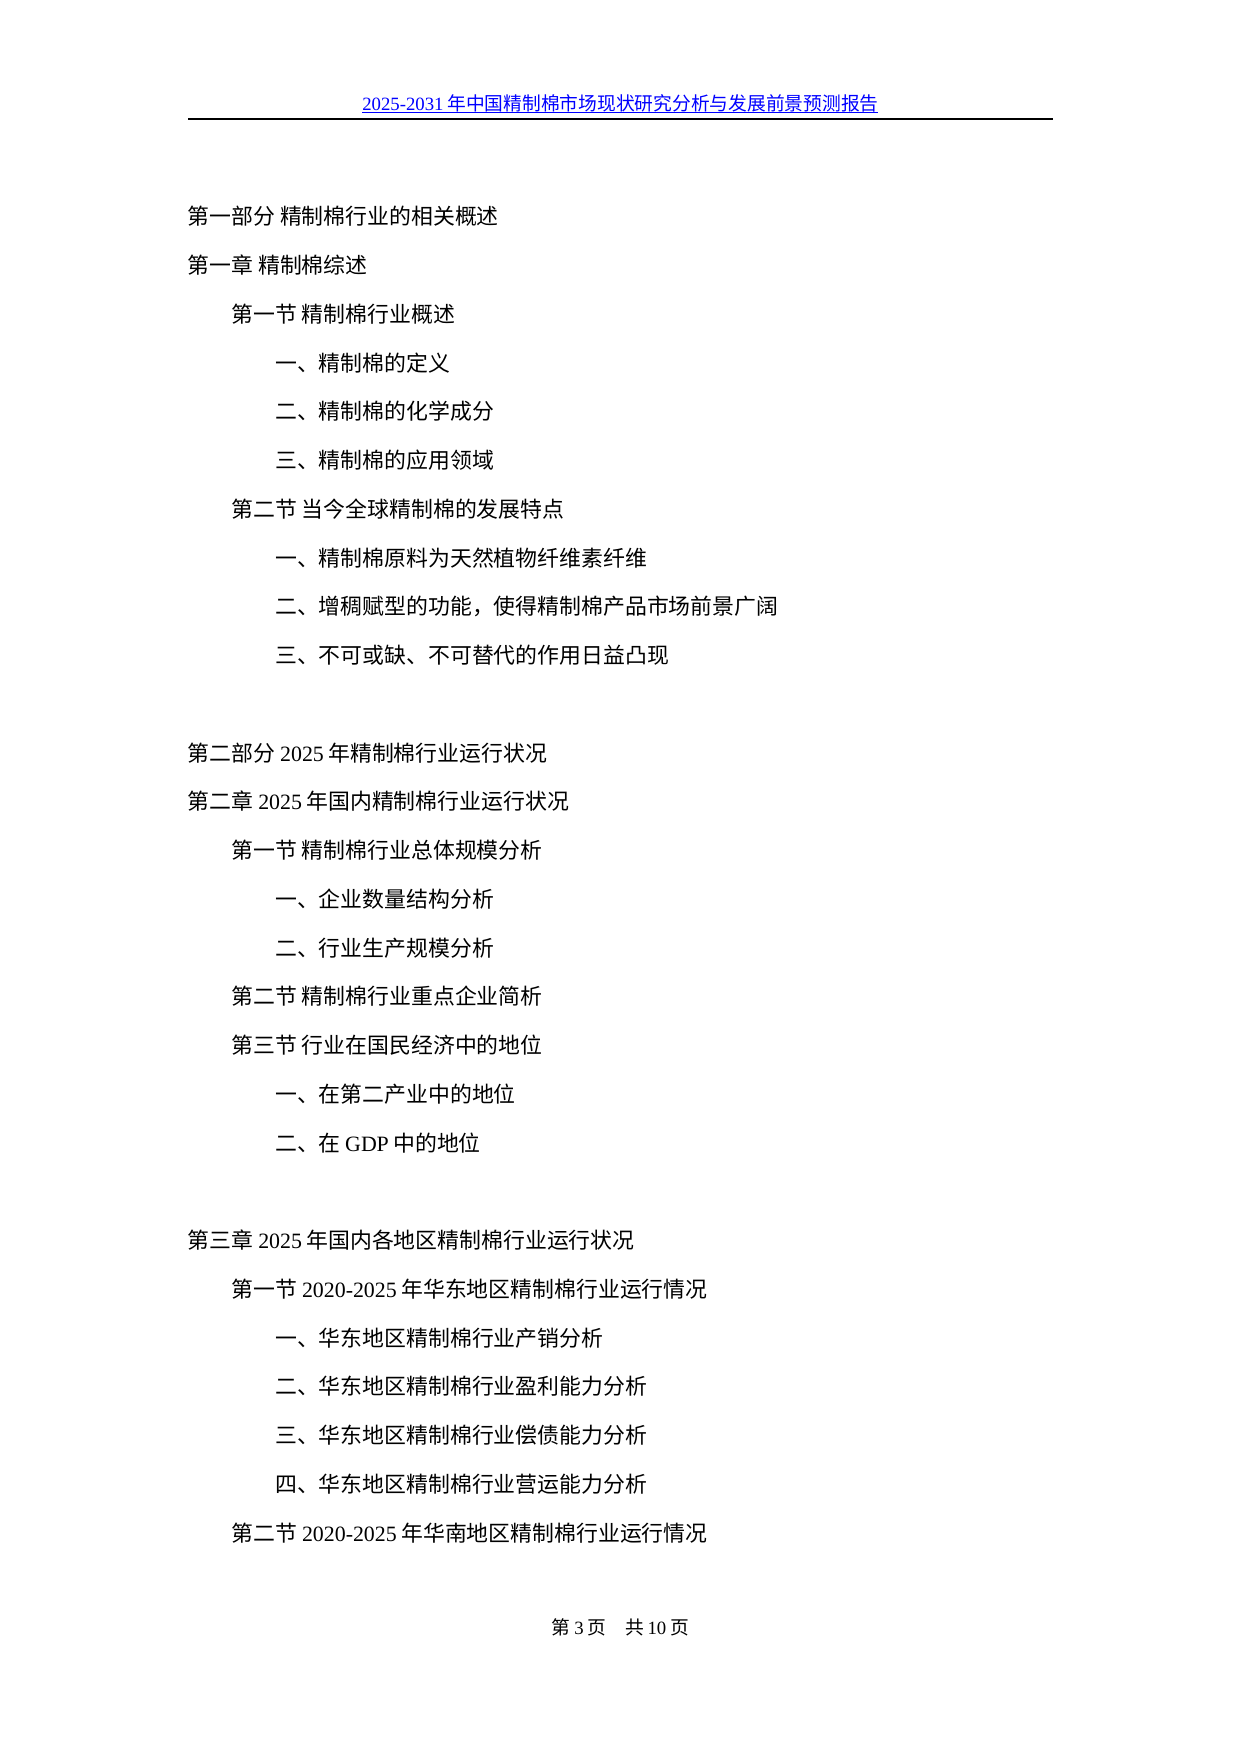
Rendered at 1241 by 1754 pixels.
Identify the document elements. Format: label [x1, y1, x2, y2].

text [187, 150, 1053, 1548]
